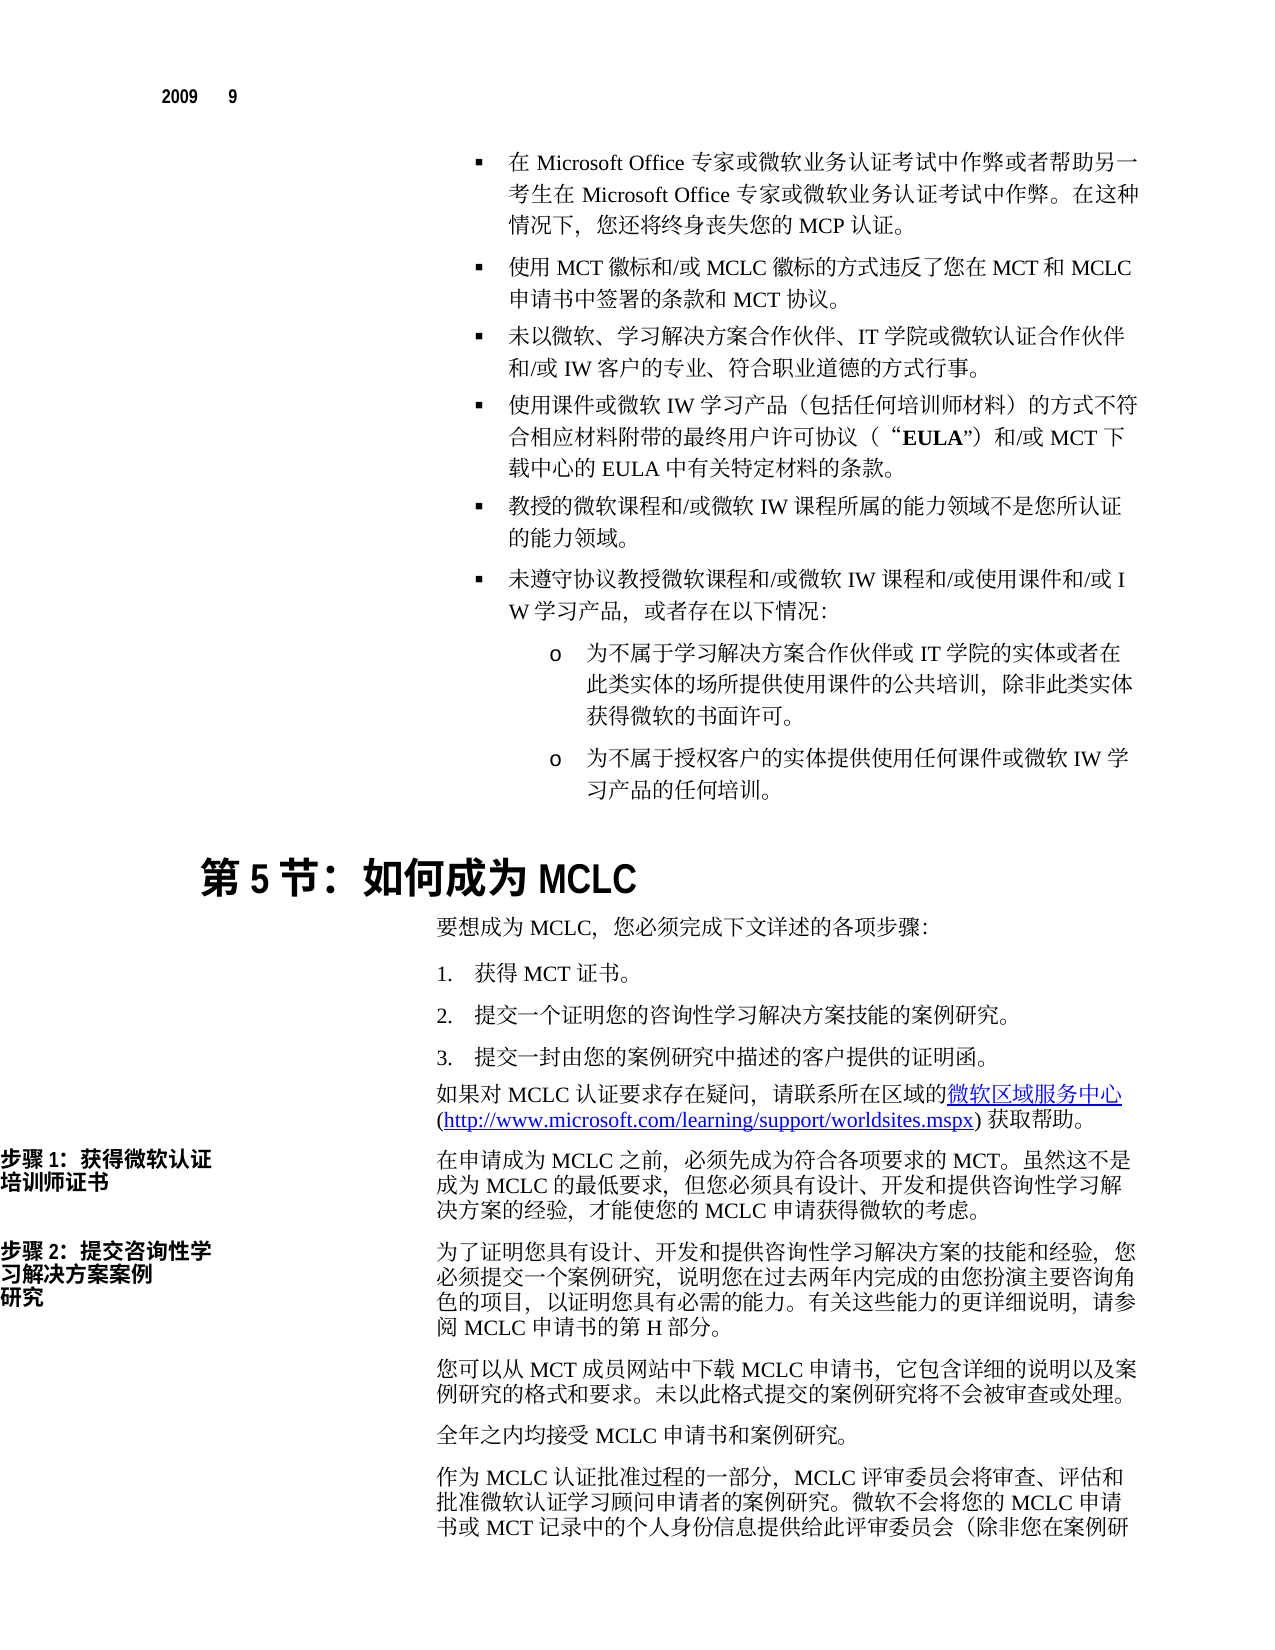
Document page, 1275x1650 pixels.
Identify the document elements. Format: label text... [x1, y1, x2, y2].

list 未以微软、学习解决方案合作伙伴、IT 学院或微软认证合作伙伴和/或 IW 客户的专业、符合职业道德的方式行事。 [474, 319, 1140, 382]
list 使用 MCT 徽标和/或 MCLC 徽标的方式违反了您在 MCT 和 MCLC 申请书中签署的条款和 MCT 协议。 [474, 250, 1140, 313]
text 您可以从 MCT 成员网站中下载 MCLC 申请书，它包含详细的说明以及案例研究的格式和要求。未以此格式提交的案例研究将不会被审查或处理。 [436, 1357, 1140, 1407]
list 未遵守协议教授微软课程和/或微软 IW 课程和/或使用课件和/或 IW 学习产品，或者存在以下情况： [474, 563, 1140, 626]
list 使用课件或微软 IW 学习产品（包括任何培训师材料）的方式不符合相应材料附带的最终用户许可协议（“EULA”）和/或 MCT 下载中心的 EULA 中有关特定材料的条款。 [474, 389, 1140, 483]
list 为不属于授权客户的实体提供使用任何课件或微软 IW 学习产品的任何培训。 [549, 741, 1140, 804]
text 全年之内均接受 MCLC 申请书和案例研究。 [436, 1424, 1140, 1449]
list 在 Microsoft Office 专家或微软业务认证考试中作弊或者帮助另一考生在 Microsoft Office 专家或微软业务认证考试中作弊。在这种情况下，您还将终身丧失您的 MCP 认证。 [474, 146, 1140, 240]
list 提交一封由您的案例研究中描述的客户提供的证明函。 [436, 1040, 1140, 1072]
text 在申请成为 MCLC 之前，必须先成为符合各项要求的 MCT。虽然这不是成为 MCLC 的最低要求，但您必须具有设计、开发和提供咨询性学习解决方案的经验，才能使您的 MCLC 申请获得微软的考虑。 [436, 1149, 1140, 1224]
list 为不属于学习解决方案合作伙伴或 IT 学院的实体或者在此类实体的场所提供使用课件的公共培训，除非此类实体获得微软的书面许可。 [549, 636, 1140, 731]
text 步骤 2：提交咨询性学习解决方案案例 研究 [0, 1241, 212, 1309]
text 要想成为 MCLC，您必须完成下文详述的各项步骤： [436, 915, 1140, 940]
text 步骤 1：获得微软认证培训师证书 [0, 1149, 212, 1195]
subtitle 第 5 节：如何成为 MCLC [199, 857, 1140, 902]
text 为了证明您具有设计、开发和提供咨询性学习解决方案的技能和经验，您必须提交一个案例研究，说明您在过去两年内完成的由您扮演主要咨询角色的项目，以证明您具有必需的能力。有关这些能力的更详细说明，请参阅 MCLC 申请书的第 H 部分。 [436, 1241, 1140, 1341]
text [436, 1466, 1140, 1541]
text 如果对 MCLC 认证要求存在疑问，请联系所在区域的微软区域服务中心 (http://www.microsoft.com/learning/support/worldsites.mspx) 获取帮助。 [436, 1082, 1140, 1132]
list 教授的微软课程和/或微软 IW 课程所属的能力领域不是您所认证的能力领域。 [474, 489, 1140, 552]
list 获得 MCT 证书。 [436, 957, 1140, 988]
list 提交一个证明您的咨询性学习解决方案技能的案例研究。 [436, 998, 1140, 1030]
